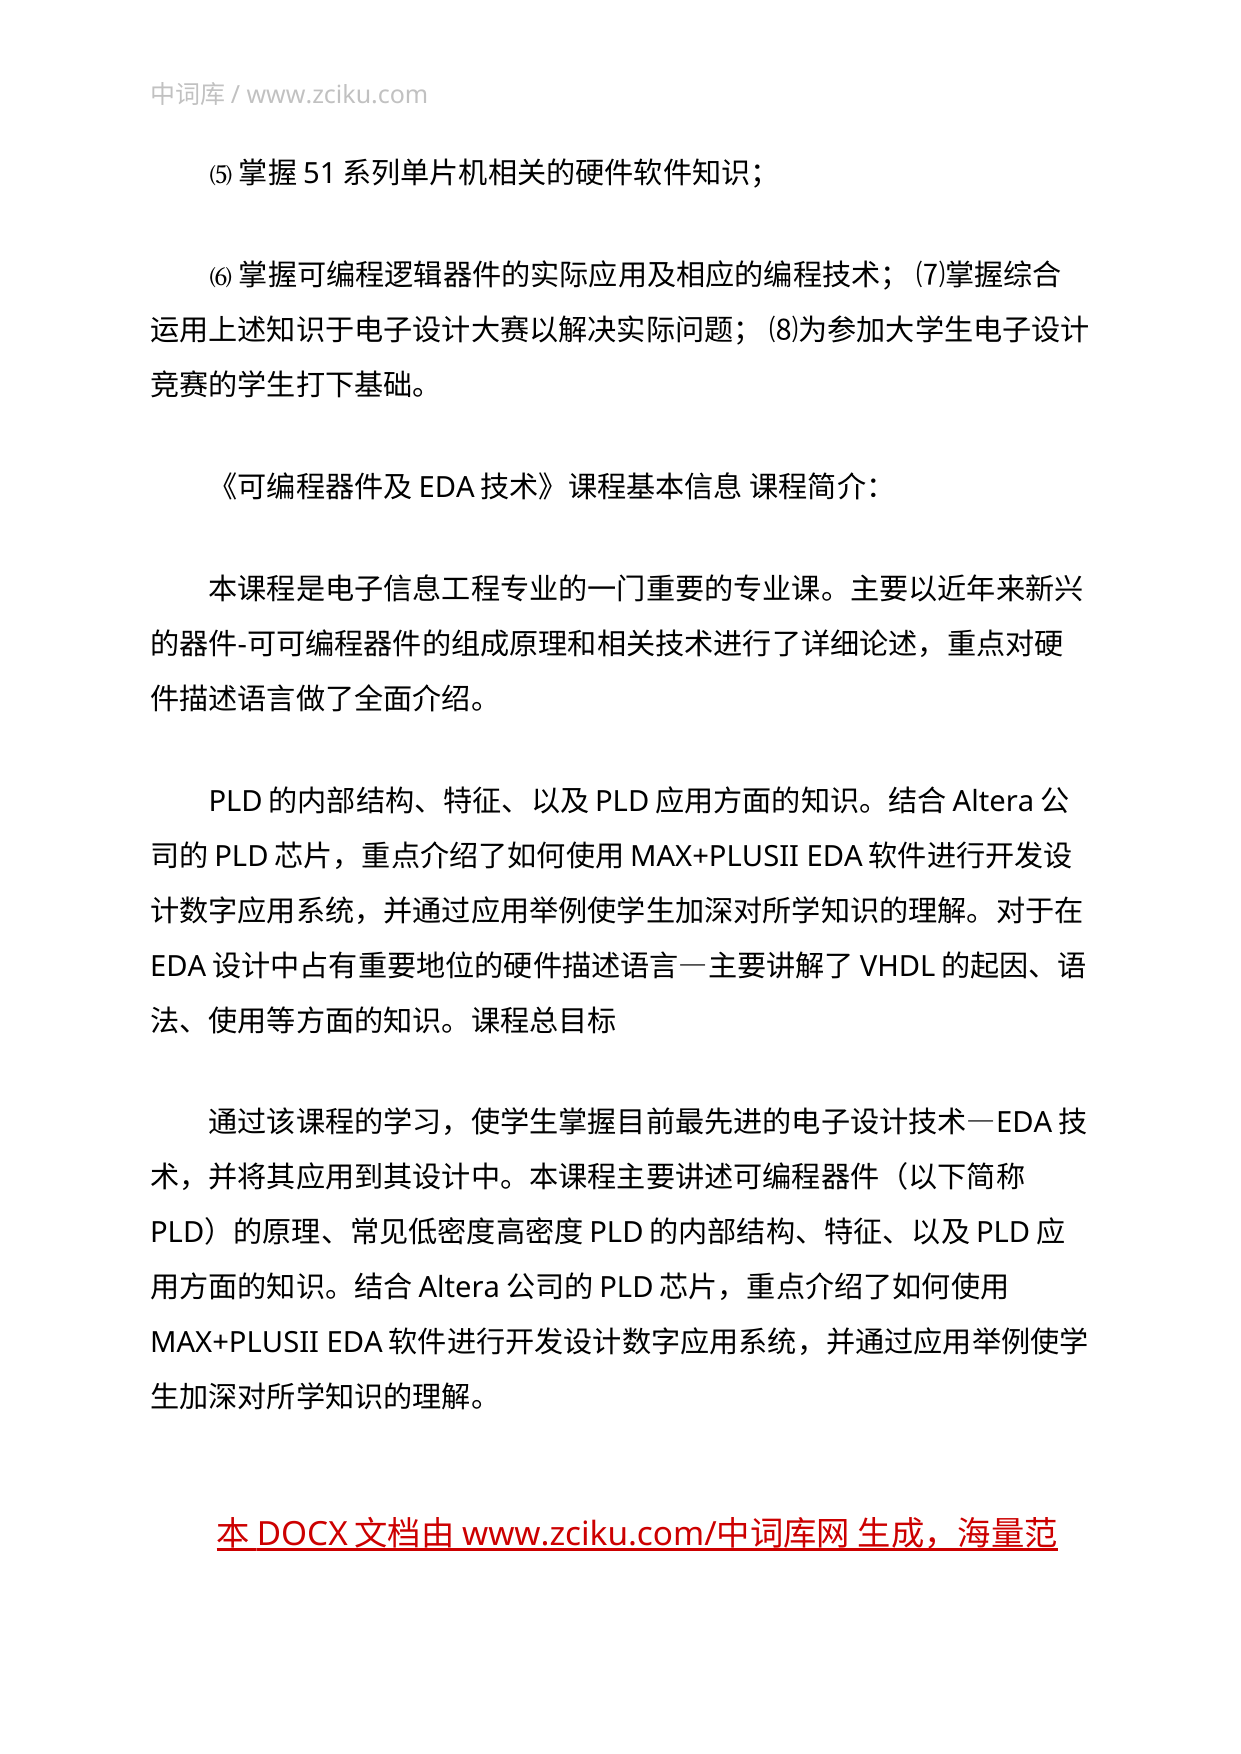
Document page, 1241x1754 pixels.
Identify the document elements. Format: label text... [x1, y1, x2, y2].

text 《可编程器件及EDA技术》课程基本信息 课程简介： [150, 464, 1090, 506]
text ⑹掌握可编程逻辑器件的实际应用及相应的编程技术； ⑺掌握综合运用上述知识于电子设计大赛以解决实际问题； ⑻为参加大学生电子设计竞赛的学生打下基础。 [150, 252, 1090, 404]
text PLD的内部结构、特征、以及PLD应用方面的知识。结合Altera公司的PLD芯片，重点介绍了如何使用MAX+PLUSII EDA软件进行开发设计数字应用系统，并通过应用举例使学生加深对所学知识的理解。对于在EDA设计中占有重要地位的硬件描述语言—主要讲解了VHDL的起因、语法、使用等方面的知识。课程总目标 [150, 777, 1090, 1039]
text 通过该课程的学习，使学生掌握目前最先进的电子设计技术—EDA技术，并将其应用到其设计中。本课程主要讲述可编程器件（以下简称PLD）的原理、常见低密度高密度PLD的内部结构、特征、以及PLD应用方面的知识。结合Altera公司的PLD芯片，重点介绍了如何使用MAX+PLUSII EDA软件进行开发设计数字应用系统，并通过应用举例使学生加深对所学知识的理解。 [150, 1099, 1090, 1416]
text 本课程是电子信息工程专业的一门重要的专业课。主要以近年来新兴的器件-可可编程器件的组成原理和相关技术进行了详细论述，重点对硬件描述语言做了全面介绍。 [150, 566, 1090, 718]
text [150, 1507, 1090, 1555]
text ⑸掌握51系列单片机相关的硬件软件知识； [150, 150, 1090, 192]
